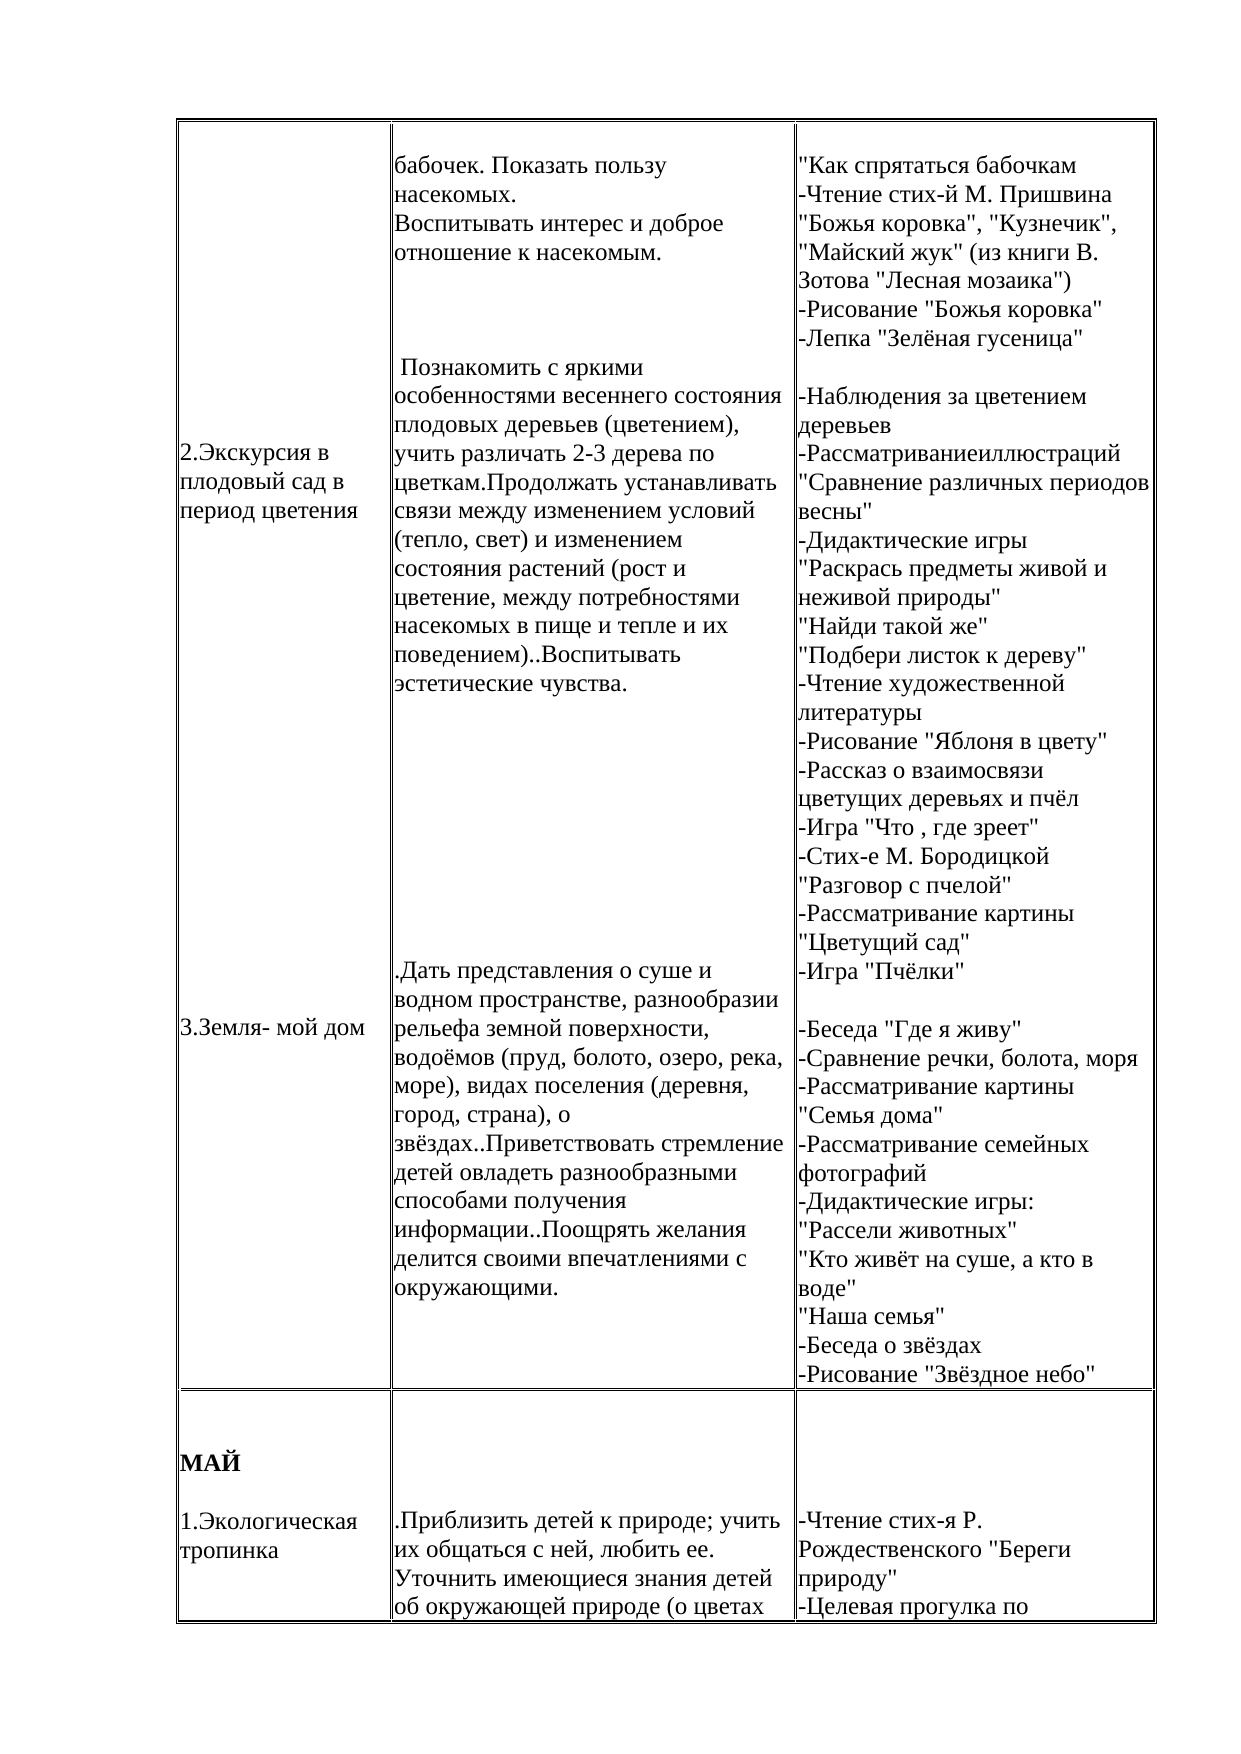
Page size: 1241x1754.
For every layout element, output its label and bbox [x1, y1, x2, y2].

table_cell [179, 122, 392, 1388]
table_cell [392, 122, 796, 1388]
table_cell [796, 122, 1153, 1388]
table_cell [392, 1391, 796, 1620]
table_cell [796, 1388, 1155, 1620]
table_cell [177, 1388, 392, 1620]
